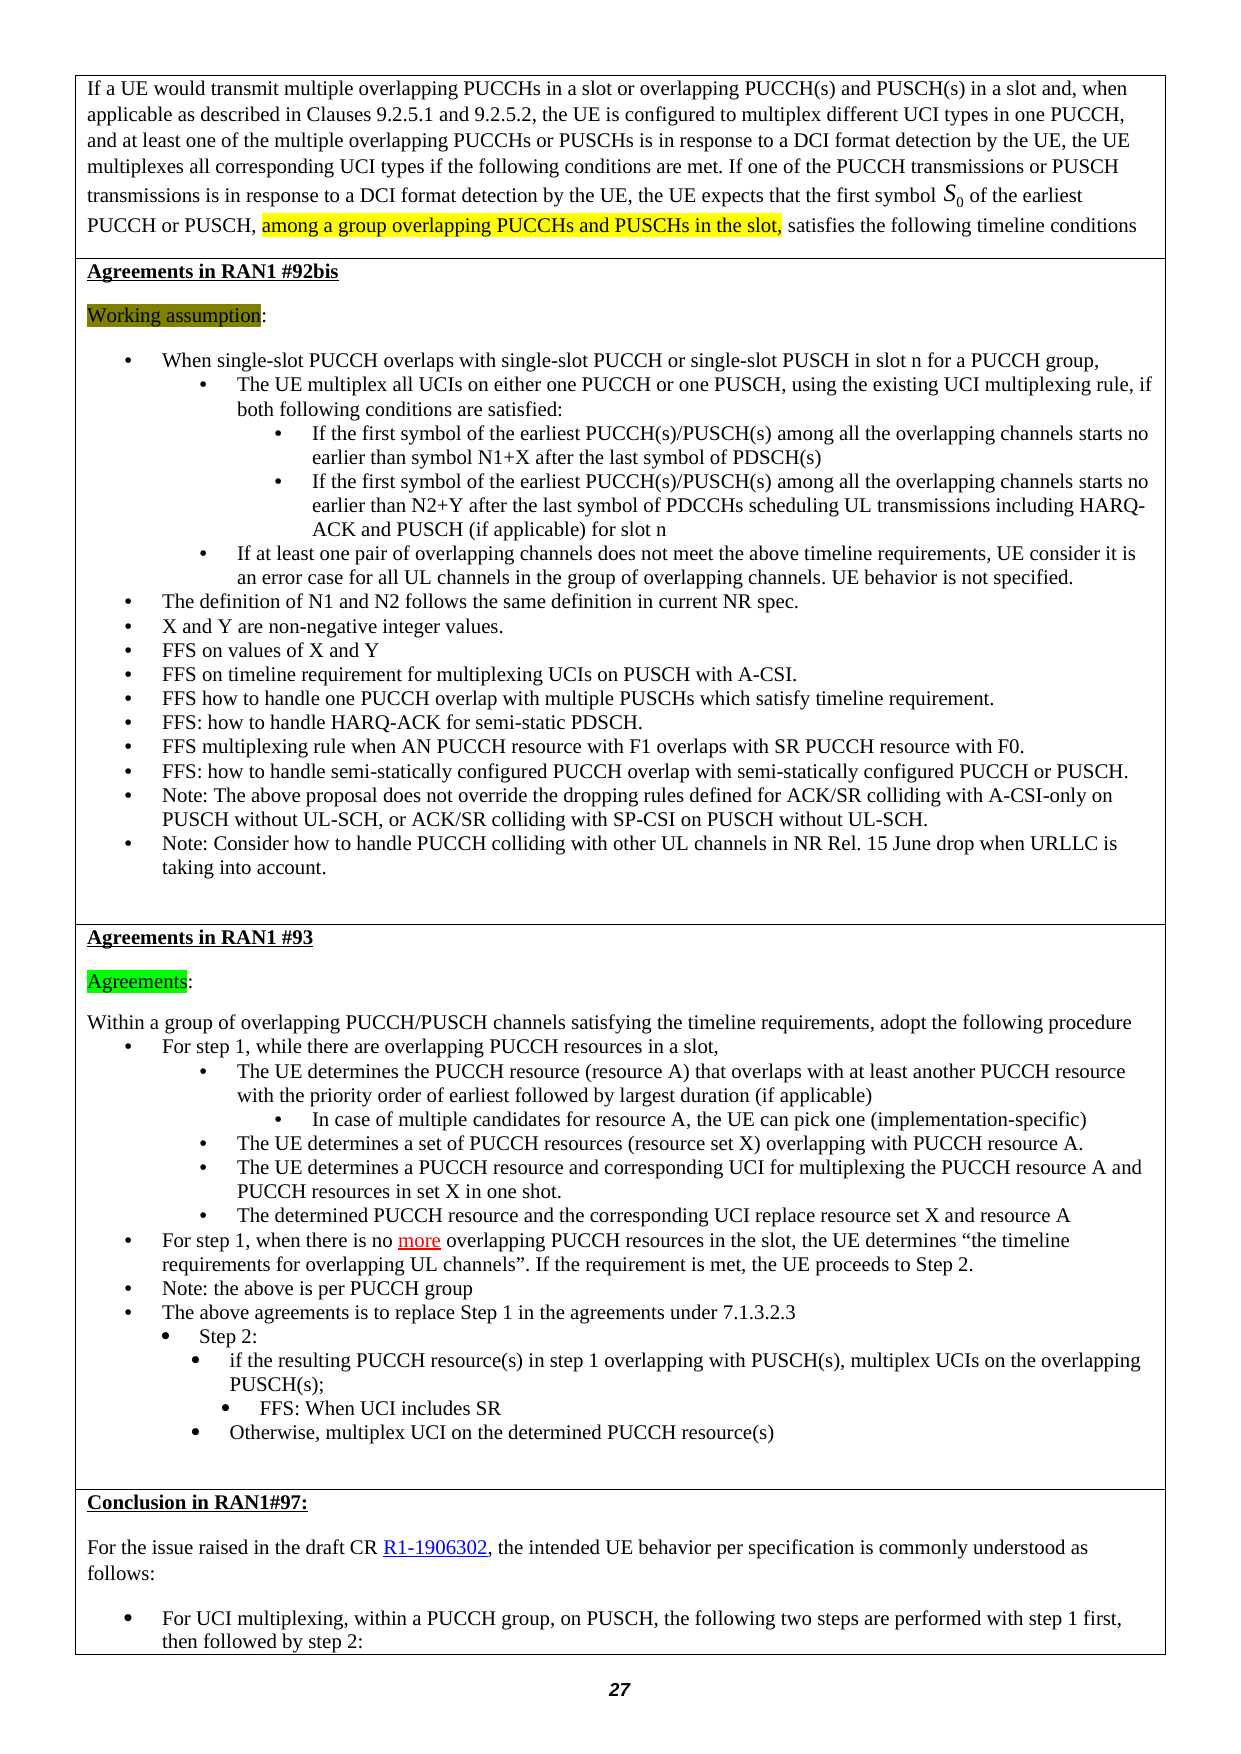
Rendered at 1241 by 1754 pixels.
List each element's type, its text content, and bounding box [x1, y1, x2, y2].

table_cell Agreements in RAN1 #92bis Working assumption: When single-slot PUCCH overlaps with single-slot PUCCH or single-slot PUSCH in slot n for a PUCCH group, The UE multiplex all UCIs on either one PUCCH or one PUSCH, using the existing UCI multiplexing rule, if both following conditions are satisfied: If the first symbol of the earliest PUCCH(s)/PUSCH(s) among all the overlapping channels starts no earlier than symbol N1+X after the last symbol of PDSCH(s) If the first symbol of the earliest PUCCH(s)/PUSCH(s) among all the overlapping channels starts no earlier than N2+Y after the last symbol of PDCCHs scheduling UL transmissions including HARQ-ACK and PUSCH (if applicable) for slot n If at least one pair of overlapping channels does not meet the above timeline requirements, UE consider it is an error case for all UL channels in the group of overlapping channels. UE behavior is not specified. The definition of N1 and N2 follows the same definition in current NR spec. X and Y are non-negative integer values. FFS on values of X and Y FFS on timeline requirement for multiplexing UCIs on PUSCH with A-CSI. FFS how to handle one PUCCH overlap with multiple PUSCHs which satisfy timeline requirement. FFS: how to handle HARQ-ACK for semi-static PDSCH. FFS multiplexing rule when AN PUCCH resource with F1 overlaps with SR PUCCH resource with F0. FFS: how to handle semi-statically configured PUCCH overlap with semi-statically configured PUCCH or PUSCH. Note: The above proposal does not override the dropping rules defined for ACK/SR colliding with A-CSI-only on PUSCH without UL-SCH, or ACK/SR colliding with SP-CSI on PUSCH without UL-SCH. Note: Consider how to handle PUCCH colliding with other UL channels in NR Rel. 15 June drop when URLLC is taking into account. [76, 259, 1165, 924]
table_cell Agreements in RAN1 #93 Agreements: Within a group of overlapping PUCCH/PUSCH channels satisfying the timeline requirements, adopt the following procedure For step 1, while there are overlapping PUCCH resources in a slot, The UE determines the PUCCH resource (resource A) that overlaps with at least another PUCCH resource with the priority order of earliest followed by largest duration (if applicable) In case of multiple candidates for resource A, the UE can pick one (implementation-specific) The UE determines a set of PUCCH resources (resource set X) overlapping with PUCCH resource A. The UE determines a PUCCH resource and corresponding UCI for multiplexing the PUCCH resource A and PUCCH resources in set X in one shot. The determined PUCCH resource and the corresponding UCI replace resource set X and resource A For step 1, when there is no more overlapping PUCCH resources in the slot, the UE determines “the timeline requirements for overlapping UL channels”. If the requirement is met, the UE proceeds to Step 2. Note: the above is per PUCCH group The above agreements is to replace Step 1 in the agreements under 7.1.3.2.3 Step 2: if the resulting PUCCH resource(s) in step 1 overlapping with PUSCH(s), multiplex UCIs on the overlapping PUSCH(s); FFS: When UCI includes SR Otherwise, multiplex UCI on the determined PUCCH resource(s) [76, 925, 1165, 1489]
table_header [76, 76, 1165, 258]
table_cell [76, 1490, 1165, 1653]
